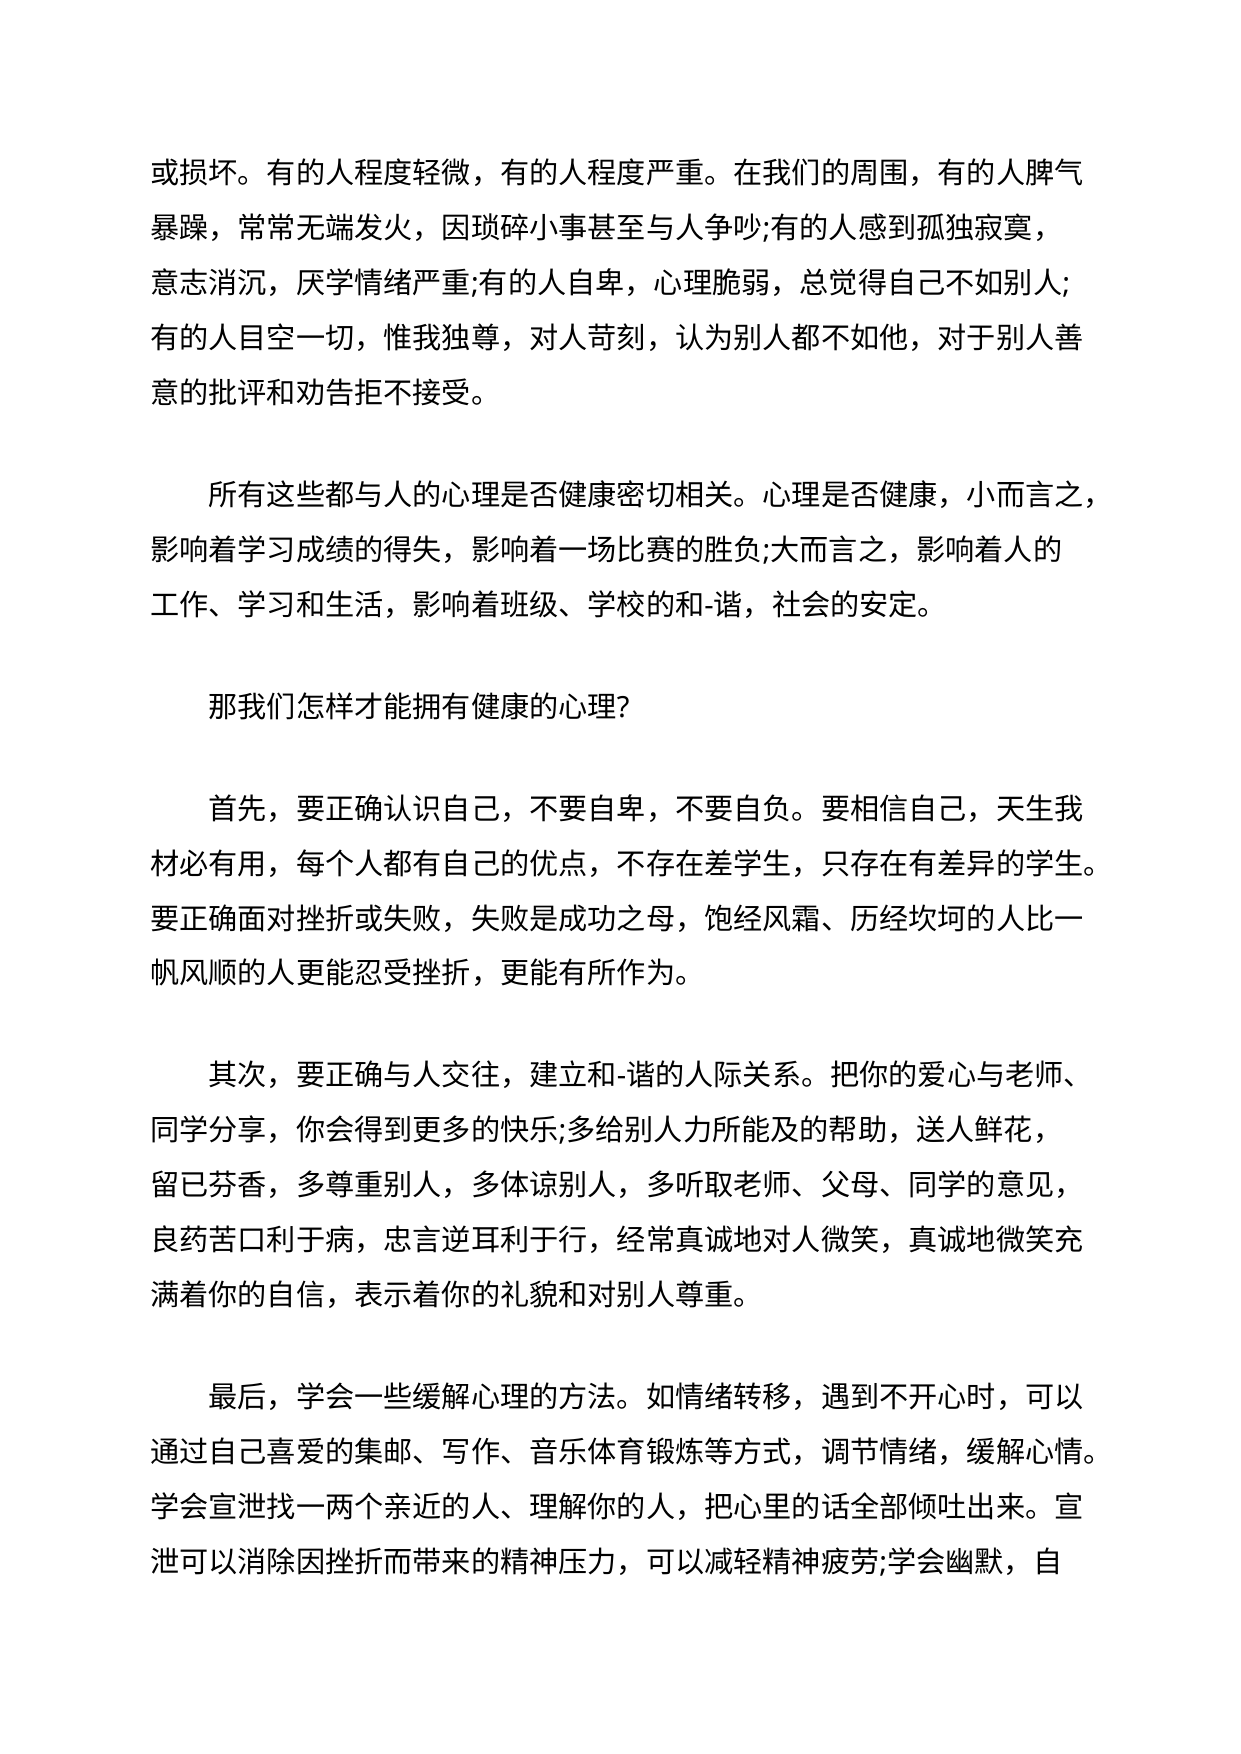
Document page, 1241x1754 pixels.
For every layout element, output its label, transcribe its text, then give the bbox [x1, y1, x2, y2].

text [150, 150, 1090, 412]
text 其次，要正确与人交往，建立和-谐的人际关系。把你的爱心与老师、同学分享，你会得到更多的快乐;多给别人力所能及的帮助，送人鲜花，留已芬香，多尊重别人，多体谅别人，多听取老师、父母、同学的意见，良药苦口利于病，忠言逆耳利于行，经常真诚地对人微笑，真诚地微笑充满着你的自信，表示着你的礼貌和对别人尊重。 [150, 1052, 1090, 1314]
text 首先，要正确认识自己，不要自卑，不要自负。要相信自己，天生我材必有用，每个人都有自己的优点，不存在差学生，只存在有差异的学生。要正确面对挫折或失败，失败是成功之母，饱经风霜、历经坎坷的人比一帆风顺的人更能忍受挫折，更能有所作为。 [150, 785, 1090, 992]
text 那我们怎样才能拥有健康的心理? [150, 683, 1090, 726]
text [150, 1373, 1090, 1581]
text 所有这些都与人的心理是否健康密切相关。心理是否健康，小而言之，影响着学习成绩的得失，影响着一场比赛的胜负;大而言之，影响着人的工作、学习和生活，影响着班级、学校的和-谐，社会的安定。 [150, 472, 1090, 624]
